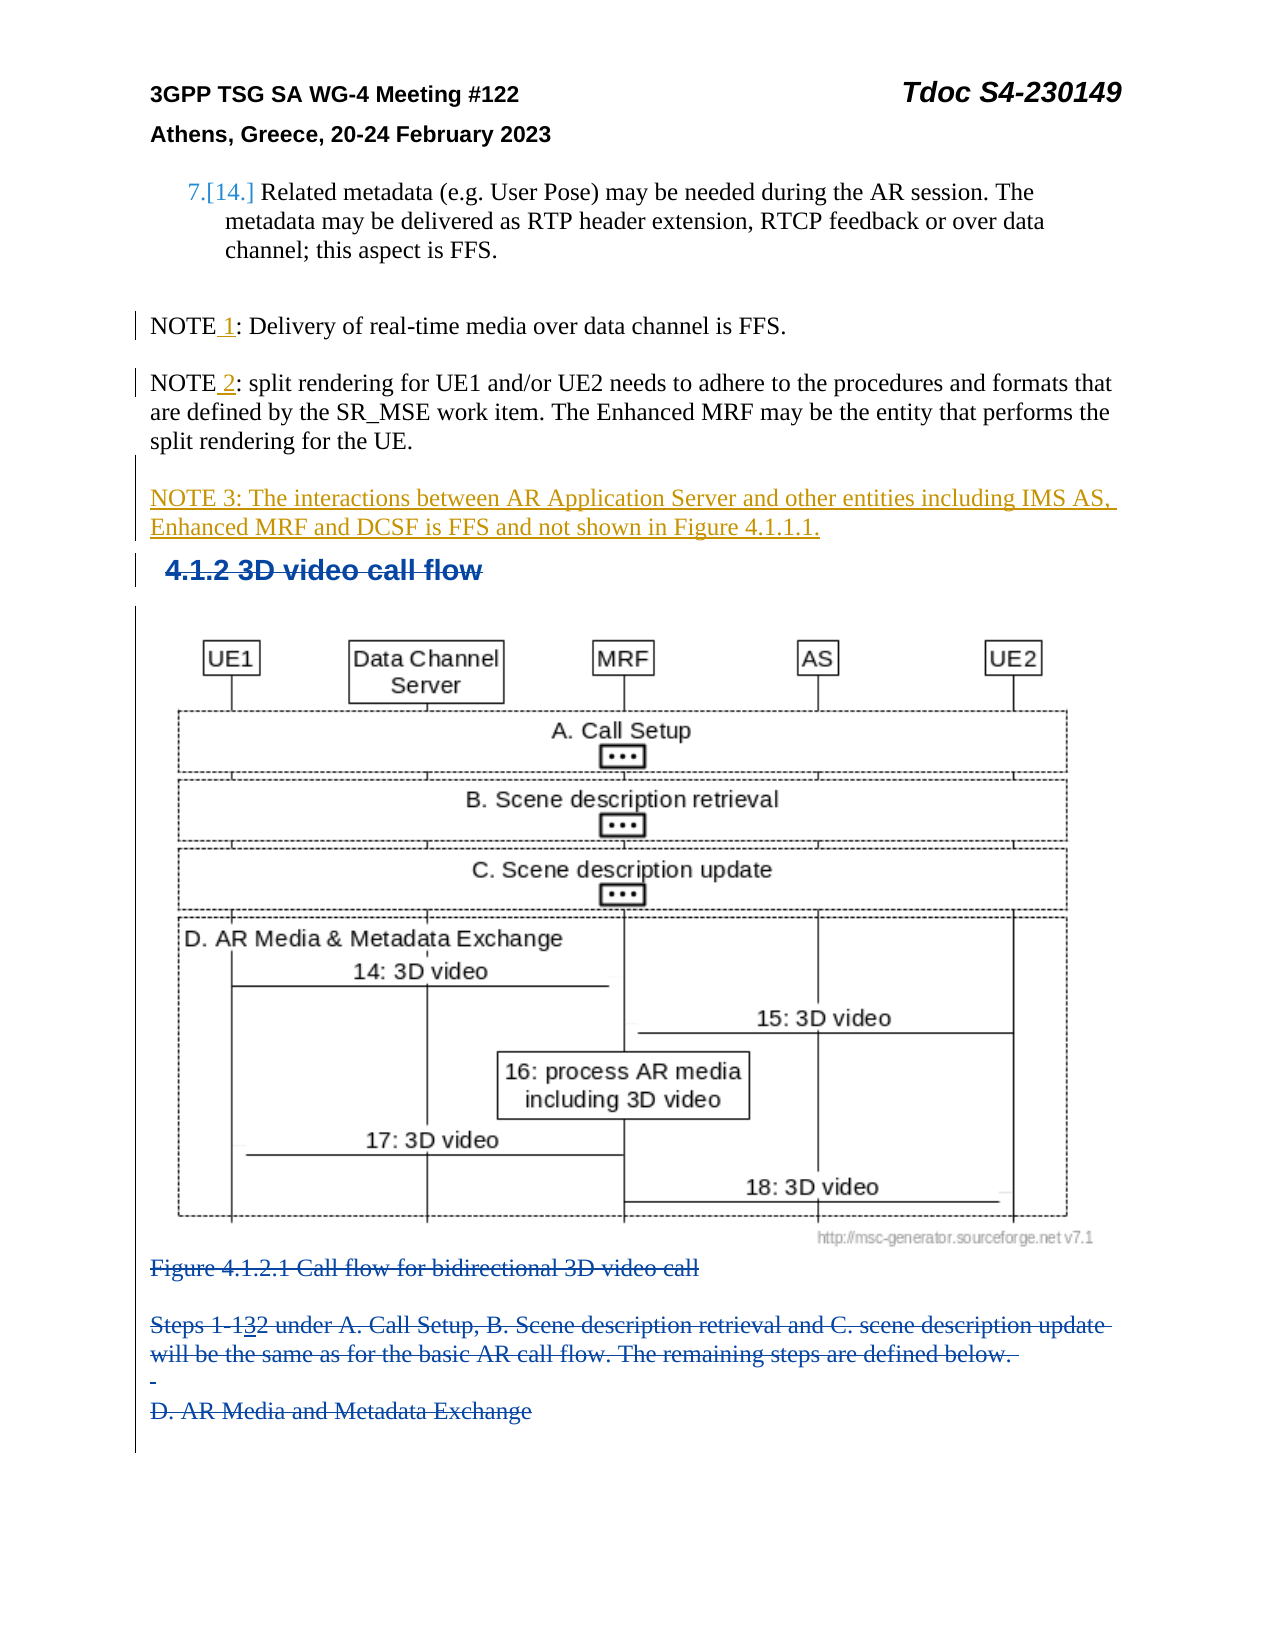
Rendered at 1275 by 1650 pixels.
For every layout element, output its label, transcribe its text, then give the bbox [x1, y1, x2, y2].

text NOTE: split rendering for UE1 and/or UE2 needs to adhere to the procedures and formats that are defined by the SR_MSE work item. The Enhanced MRF may be the entity that performs the split rendering for the UE. [150, 368, 1125, 455]
list Related metadata (e.g. User Pose) may be needed during the AR session. The metadata may be delivered as RTP header extension, RTCP feedback or over data channel; this aspect is FFS. [187, 177, 1125, 263]
text NOTE: Delivery of real-time media over data channel is FFS. [150, 311, 1125, 340]
